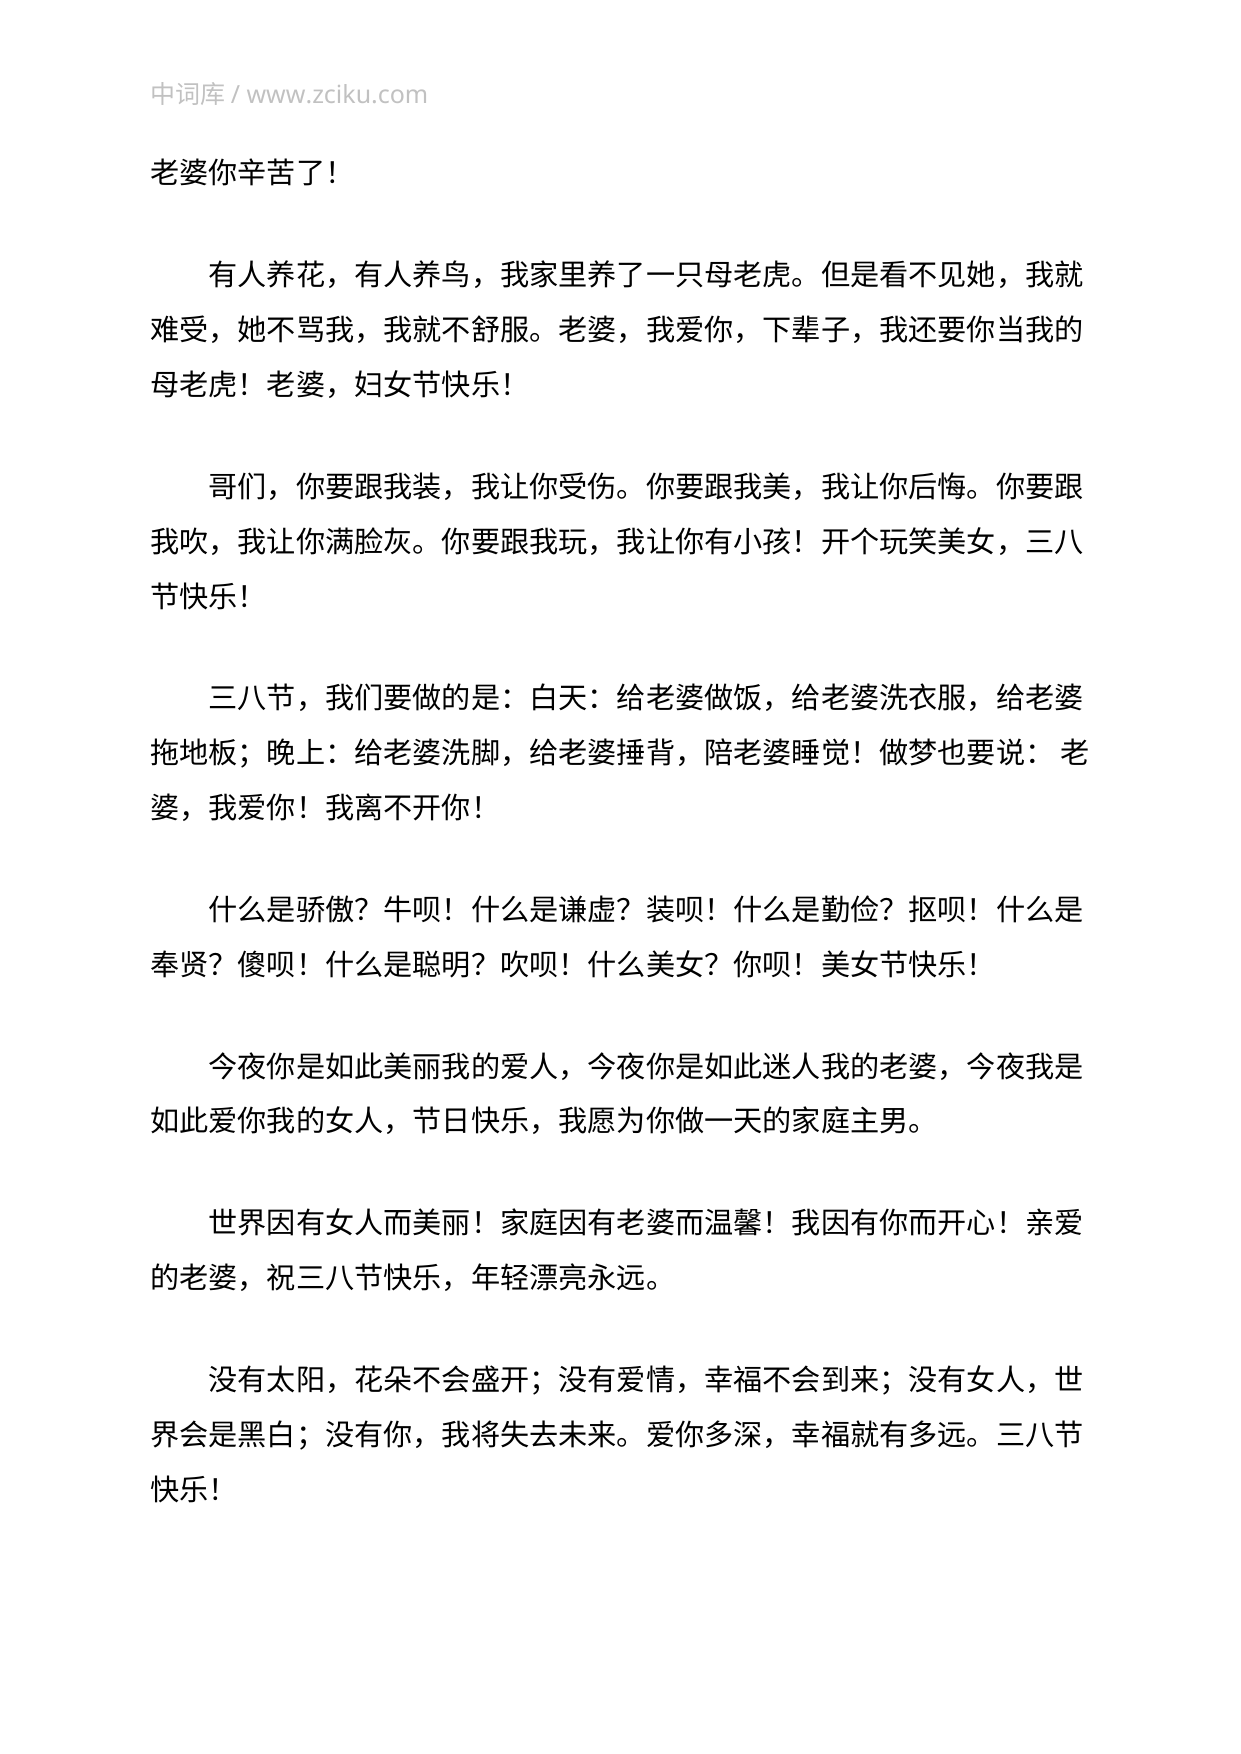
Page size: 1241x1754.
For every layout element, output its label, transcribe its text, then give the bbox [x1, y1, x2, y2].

text 没有太阳，花朵不会盛开；没有爱情，幸福不会到来；没有女人，世界会是黑白；没有你，我将失去未来。爱你多深，幸福就有多远。三八节快乐！ [150, 1356, 1090, 1508]
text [150, 150, 1090, 192]
text 三八节，我们要做的是：白天：给老婆做饭，给老婆洗衣服，给老婆拖地板；晚上：给老婆洗脚，给老婆捶背，陪老婆睡觉！做梦也要说： 老婆，我爱你！我离不开你！ [150, 675, 1090, 827]
text 今夜你是如此美丽我的爱人，今夜你是如此迷人我的老婆，今夜我是如此爱你我的女人，节日快乐，我愿为你做一天的家庭主男。 [150, 1043, 1090, 1140]
text 什么是骄傲？牛呗！什么是谦虚？装呗！什么是勤俭？抠呗！什么是奉贤？傻呗！什么是聪明？吹呗！什么美女？你呗！美女节快乐！ [150, 886, 1090, 984]
text 有人养花，有人养鸟，我家里养了一只母老虎。但是看不见她，我就难受，她不骂我，我就不舒服。老婆，我爱你，下辈子，我还要你当我的母老虎！老婆，妇女节快乐！ [150, 252, 1090, 404]
text 哥们，你要跟我装，我让你受伤。你要跟我美，我让你后悔。你要跟我吹，我让你满脸灰。你要跟我玩，我让你有小孩！开个玩笑美女，三八节快乐！ [150, 463, 1090, 615]
text 世界因有女人而美丽！家庭因有老婆而温馨！我因有你而开心！亲爱的老婆，祝三八节快乐，年轻漂亮永远。 [150, 1200, 1090, 1297]
